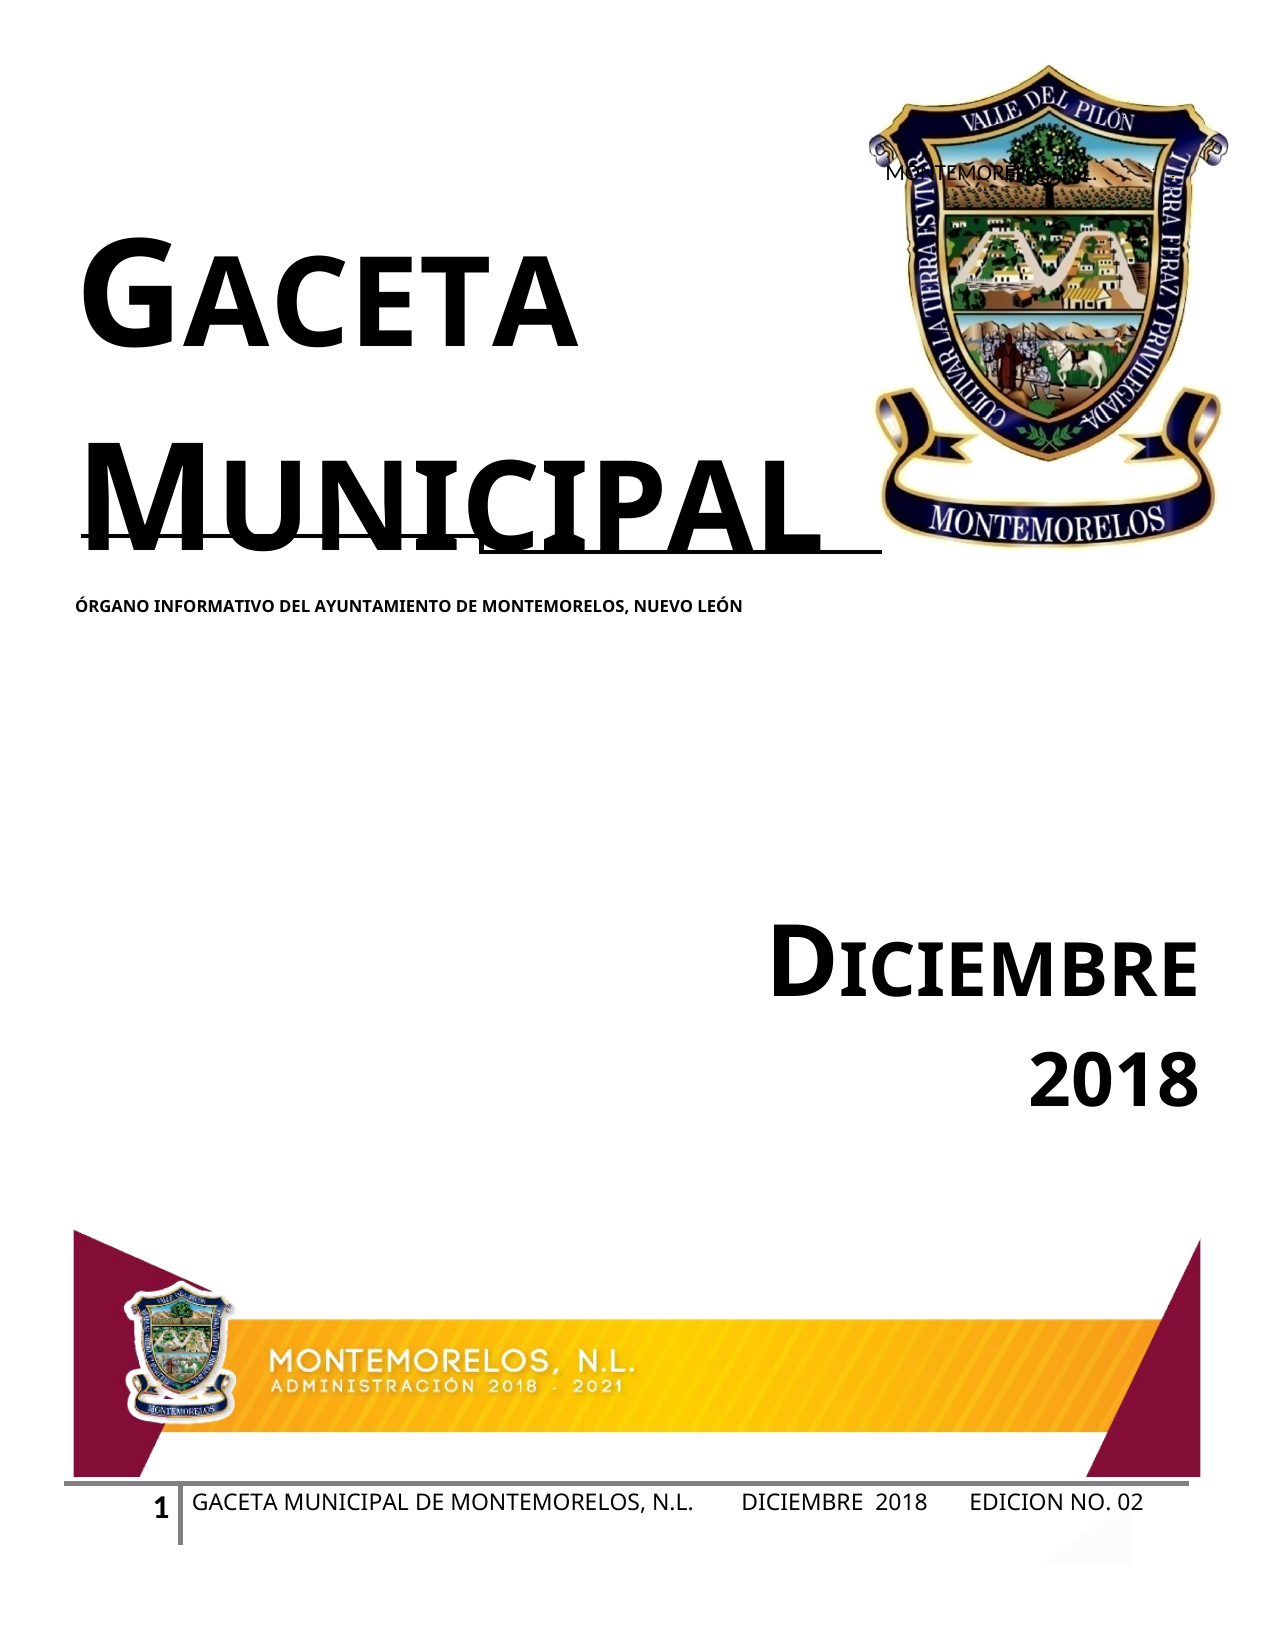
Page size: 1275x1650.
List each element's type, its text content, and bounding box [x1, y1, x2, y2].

text ÓRGANO INFORMATIVO DEL AYUNTAMIENTO DE MONTEMORELOS, NUEVO LEÓN [75, 594, 1200, 617]
text MUNICIPAL [75, 390, 1200, 594]
picture [73, 1173, 1201, 1477]
text GACETA [75, 186, 1200, 390]
text DICIEMBRE [75, 889, 1200, 1026]
text 2018 [75, 1026, 1200, 1128]
picture [859, 57, 1238, 555]
